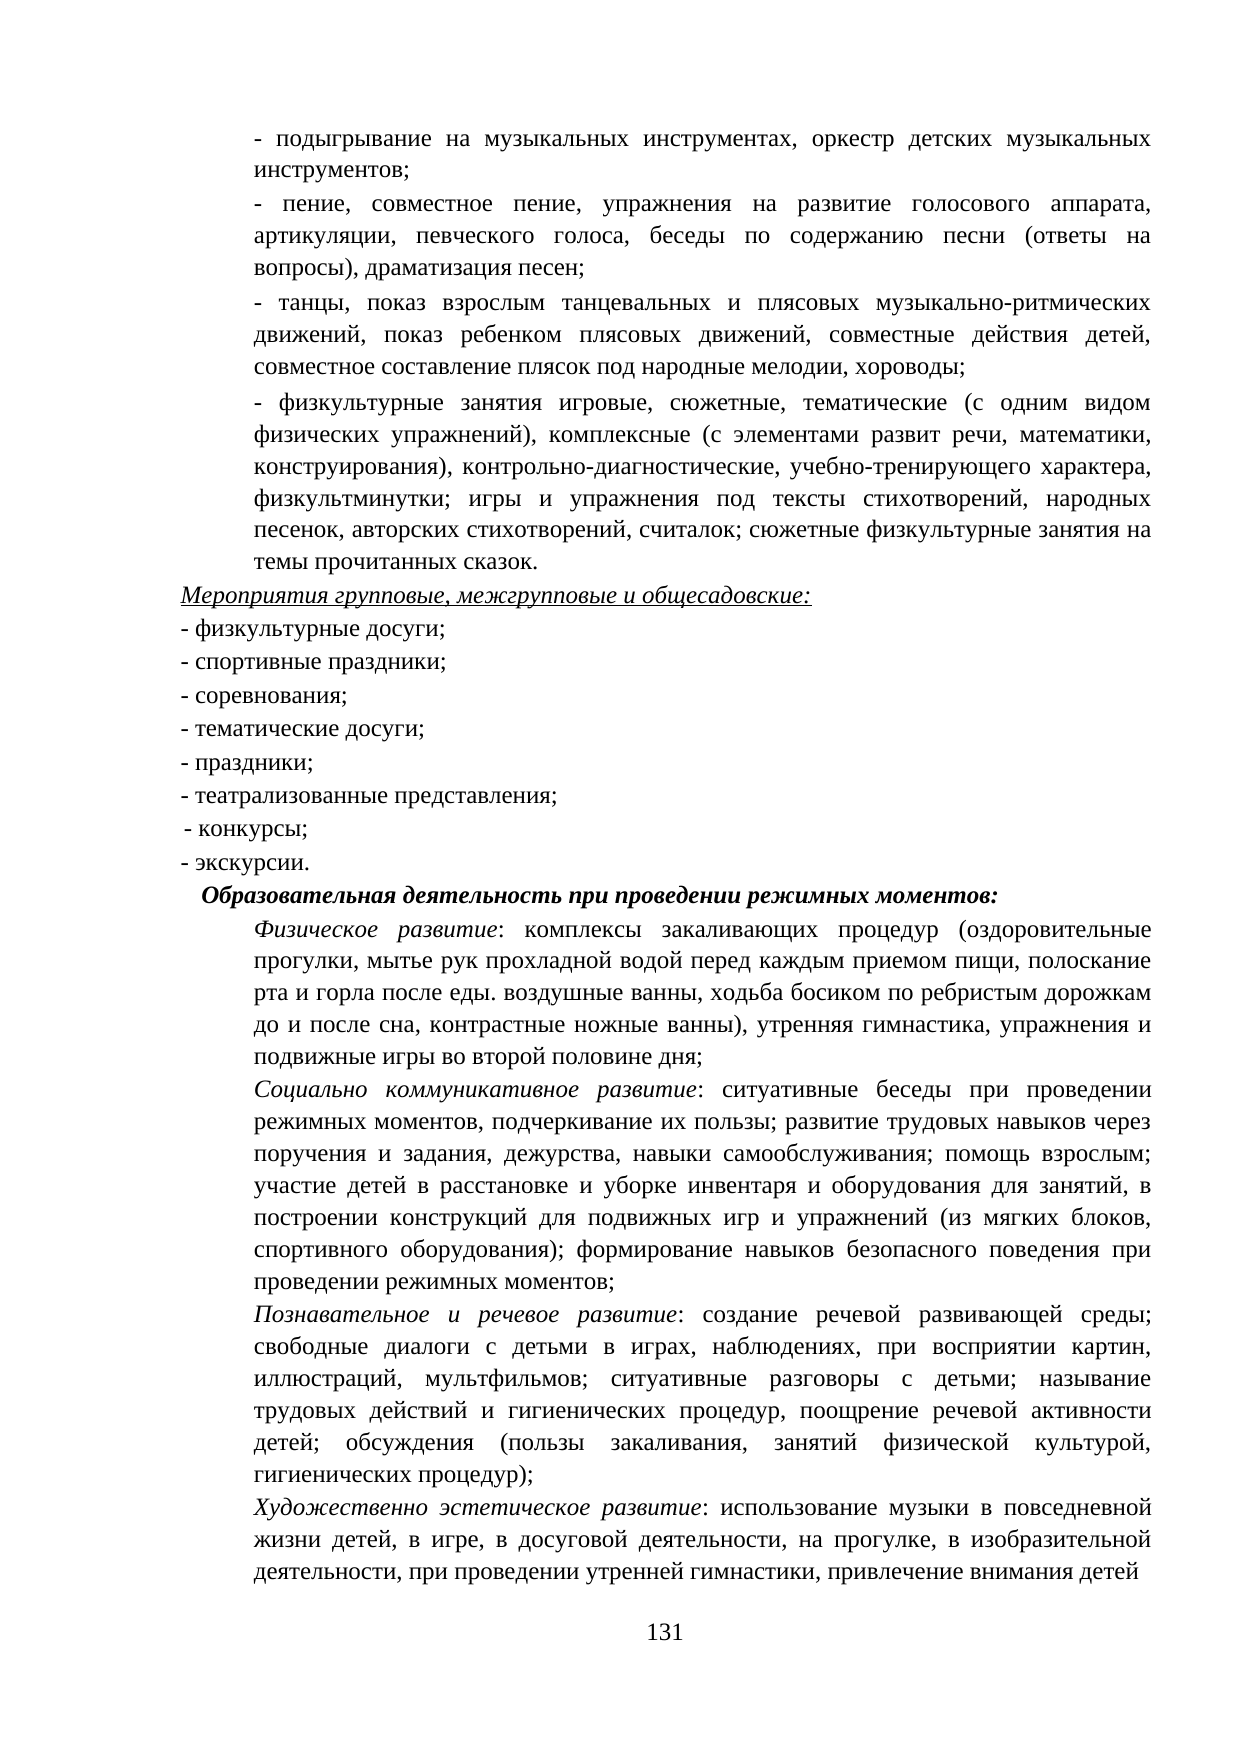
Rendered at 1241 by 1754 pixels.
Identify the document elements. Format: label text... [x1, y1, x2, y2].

list физкультурные досуги; [180, 613, 1152, 642]
text Познавательное и речевое развитие: создание речевой развивающей среды; свободные диалоги с детьми в играх, наблюдениях, при восприятии картин, иллюстраций, мультфильмов; ситуативные разговоры с детьми; называние трудовых действий и гигиенических процедур, поощрение речевой активности детей; обсуждения (пользы закаливания, занятий физической культурой, гигиенических процедур); [254, 1299, 1152, 1487]
text Физическое развитие: комплексы закаливающих процедур (оздоровительные прогулки, мытье рук прохладной водой перед каждым приемом пищи, полоскание рта и горла после еды. воздушные ванны, ходьба босиком по ребристым дорожкам до и после сна, контрастные ножные ванны), утренняя гимнастика, упражнения и подвижные игры во второй половине дня; [254, 914, 1152, 1070]
text - конкурсы; [177, 813, 1152, 842]
list тематические досуги; [180, 713, 1152, 742]
list праздники; [180, 747, 1152, 775]
list театрализованные представления; [180, 780, 1152, 809]
list спортивные праздники; [180, 646, 1152, 675]
text - физкультурные занятия игровые, сюжетные, тематические (с одним видом физических упражнений), комплексные (с элементами развит речи, математики, конструирования), контрольно-диагностические, учебно-тренирующего характера, физкультминутки; игры и упражнения под тексты стихотворений, народных песенок, авторских стихотворений, считалок; сюжетные физкультурные занятия на тeмы прочитанных сказок. [254, 387, 1152, 575]
text - танцы, показ взрослым танцевальных и плясовых музыкально-ритмических движений, показ ребенком плясовых движений, совместные действия детей, совместное составление плясок под народные мелодии, хороводы; [254, 287, 1152, 380]
list экскурсии. [180, 847, 1152, 876]
text Образовательная деятельность при проведении режимных моментов: [195, 880, 1152, 909]
text Художественно эстетическое развитие: использование музыки в повседневной жизни детей, в игре, в досуговой деятельности, на прогулке, в изобразительной деятельности, при проведении утренней гимнастики, привлечение внимания детей [254, 1492, 1152, 1584]
text Мероприятия групповые, межгрупповые и общесадовские: [180, 580, 1152, 608]
text Социально коммуникативное развитие: ситуативные беседы при проведении режимных моментов, подчеркивание их пользы; развитие трудовых навыков через поручения и задания, дежурства, навыки самообслуживания; помощь взрослым; участие детей в расстановке и уборке инвентаря и оборудования для занятий, в построении конструкций для подвижных игр и упражнений (из мягких блоков, спортивного оборудования); формирование навыков безопасного поведения при проведении режимных моментов; [254, 1074, 1152, 1294]
text - подыгрывание на музыкальных инструментах, оркестр детских музыкальных инструментов; [254, 123, 1152, 183]
text - пение, совместное пение, упражнения на развитие голосового аппарата, артикуляции, певческого голоса, беседы по содержанию песни (ответы на вопросы), драматизация песен; [254, 188, 1152, 281]
list соревнования; [180, 680, 1152, 708]
